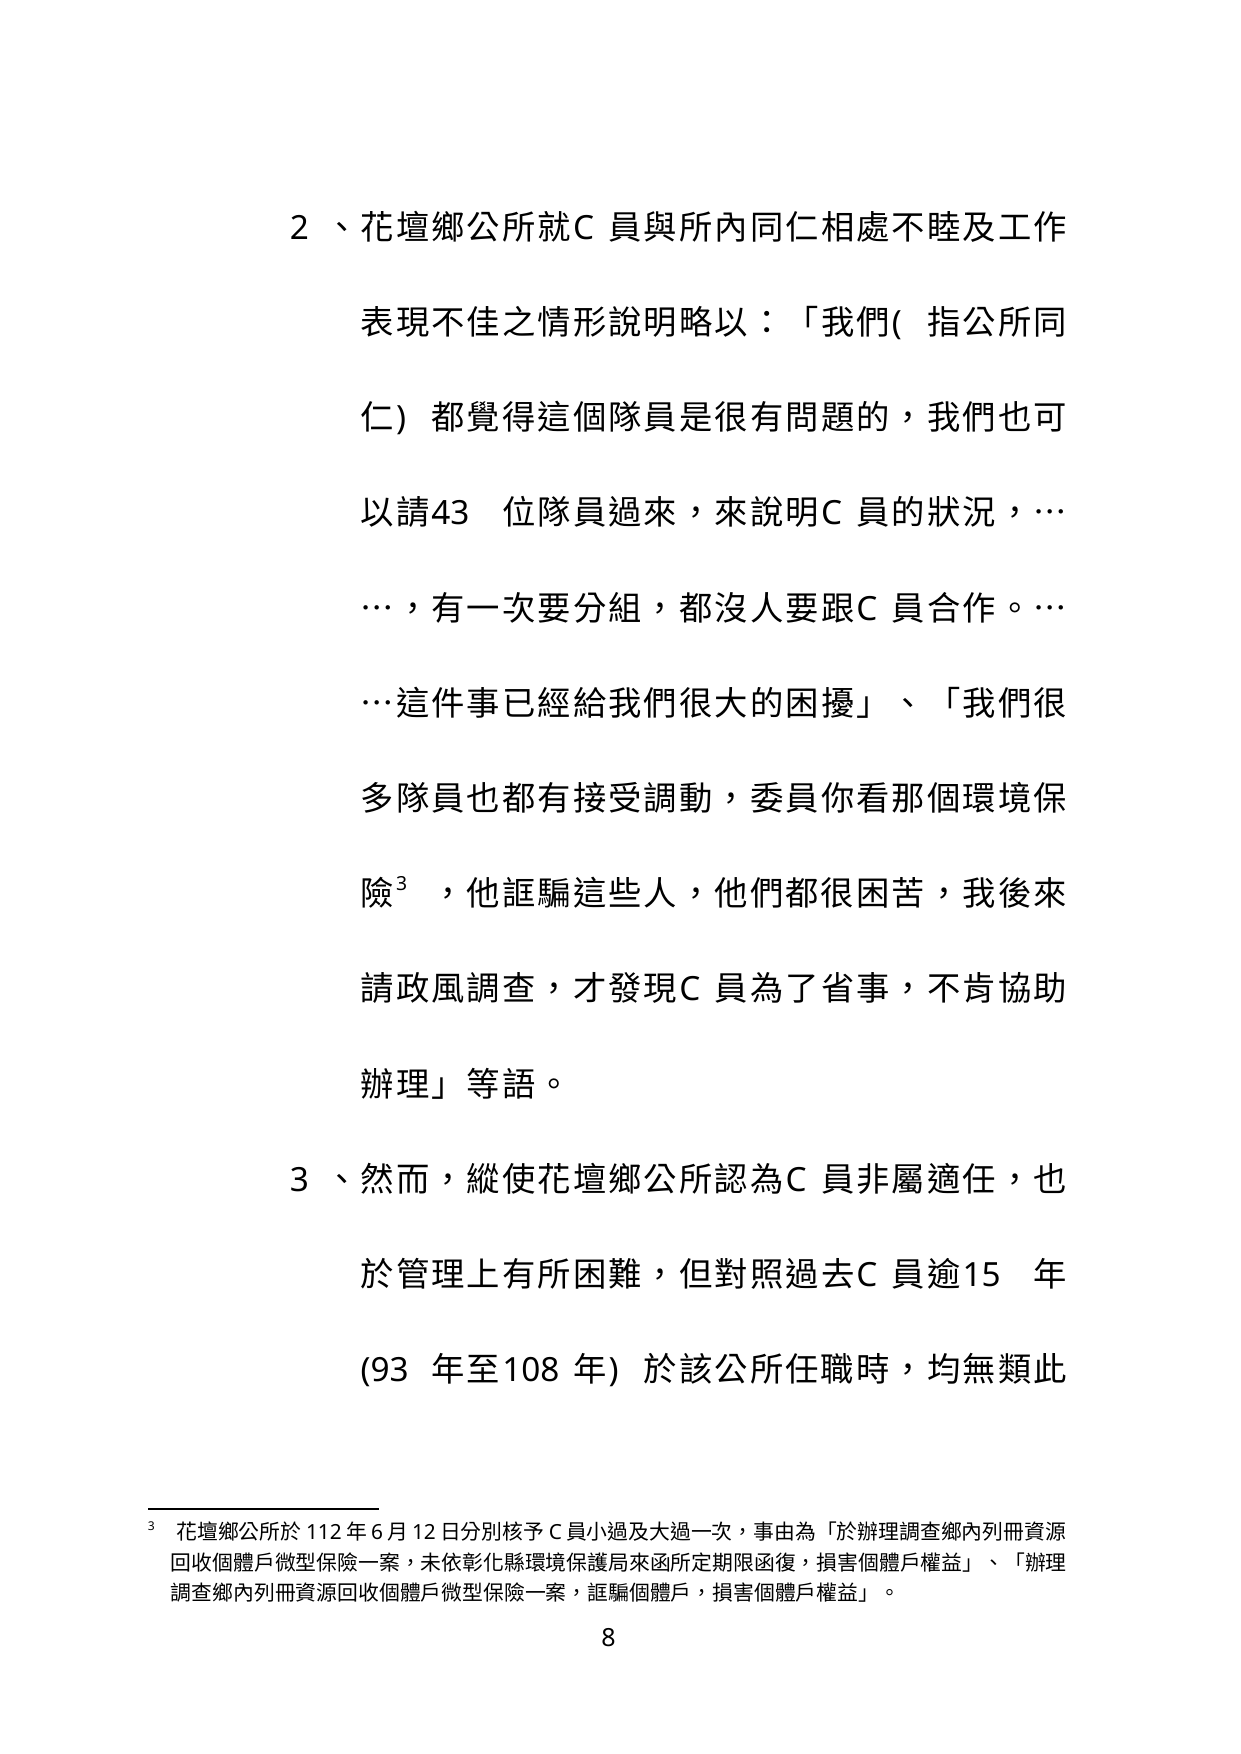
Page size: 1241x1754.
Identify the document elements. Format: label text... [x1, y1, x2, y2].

subtitle 花壇鄉公所就C員與所內同仁相處不睦及工作表現不佳之情形說明略以：「我們(指公所同仁)都覺得這個隊員是很有問題的，我們也可以請43位隊員過來，來說明C員的狀況，……，有一次要分組，都沒人要跟C員合作。……這件事已經給我們很大的困擾」、「我們很多隊員也都有接受調動，委員你看那個環境保險，他誆騙這些人，他們都很困苦，我後來請政風調查，才發現C員為了省事，不肯協助辦理」等語。 [272, 177, 1069, 1129]
